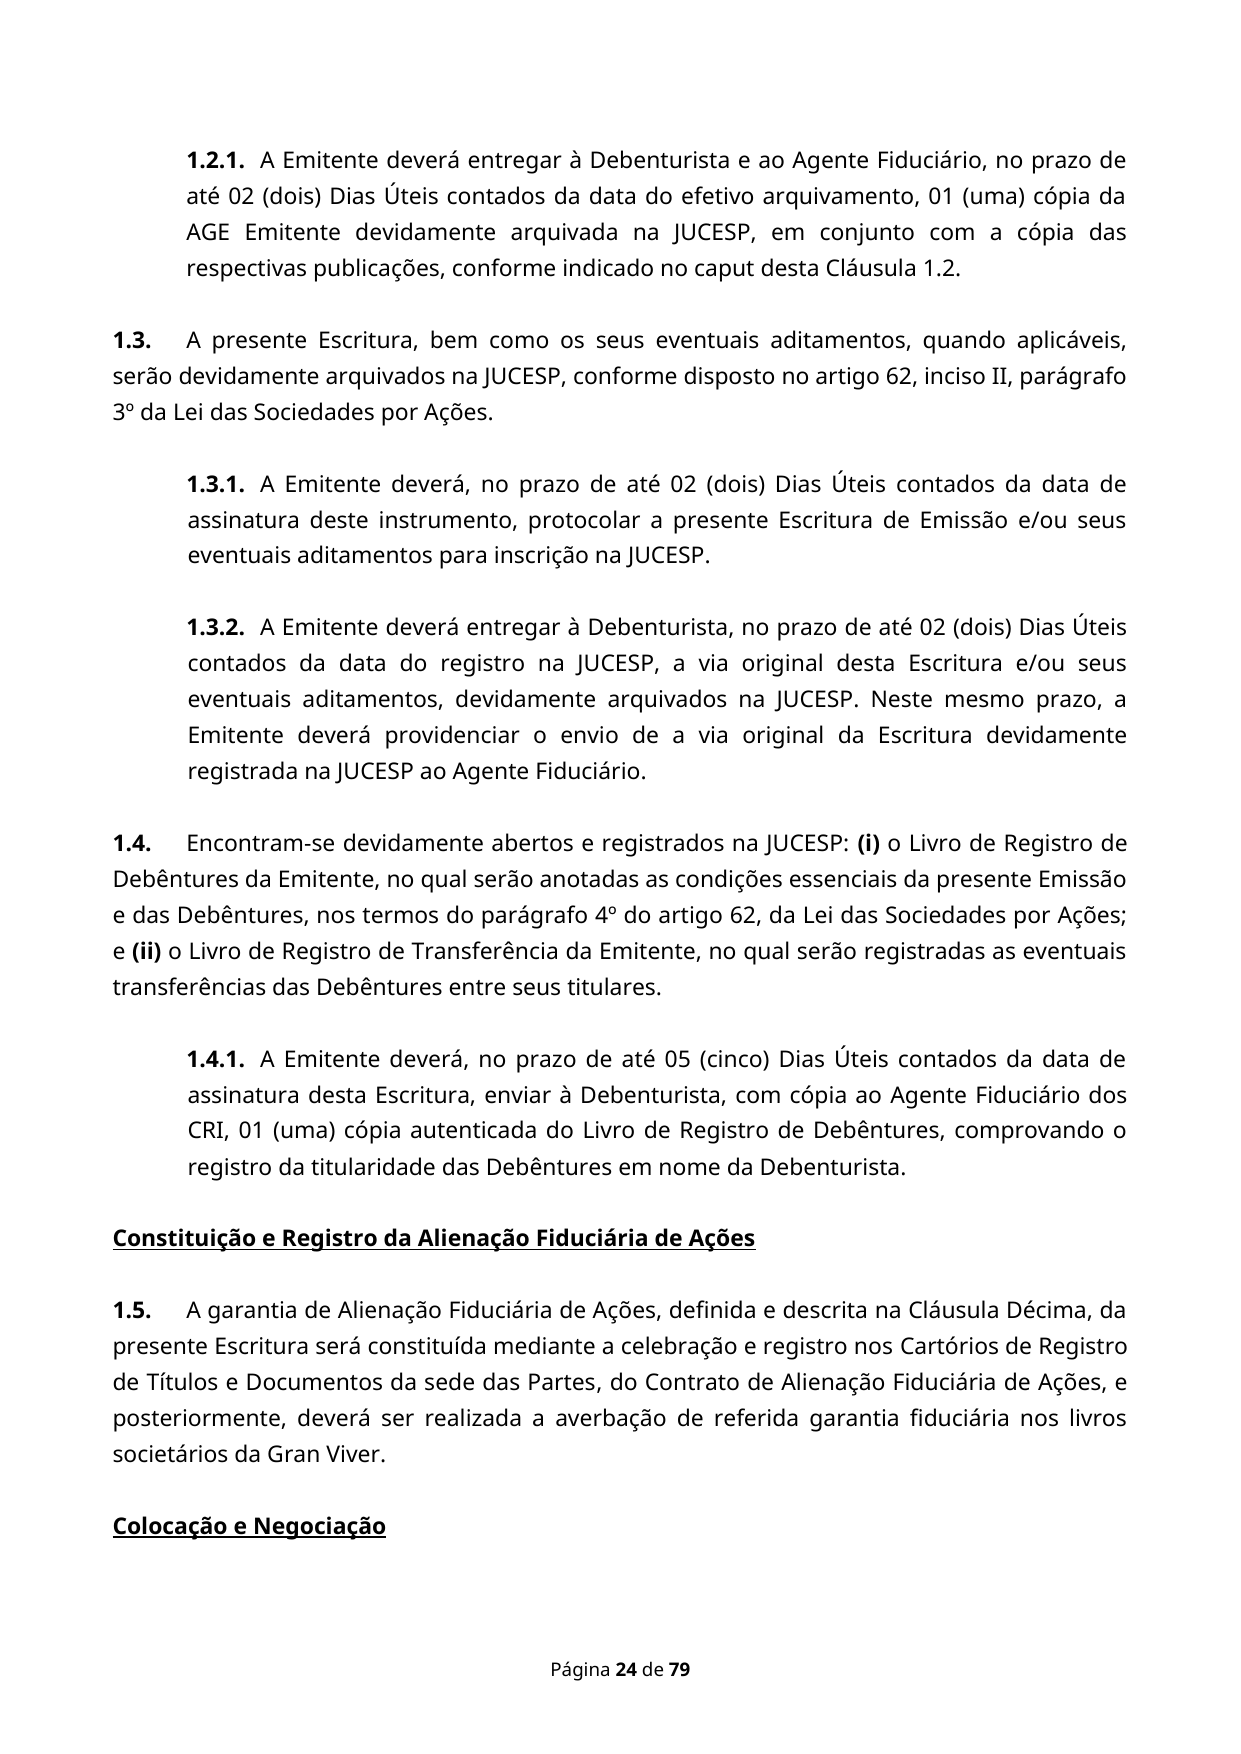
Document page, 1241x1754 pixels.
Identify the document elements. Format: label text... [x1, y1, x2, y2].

list A Emitente deverá entregar à Debenturista, no prazo de até 02 (dois) Dias Úteis contados da data do registro na JUCESP, a via original desta Escritura e/ou seus eventuais aditamentos, devidamente arquivados na JUCESP. Neste mesmo prazo, a Emitente deverá providenciar o envio de a via original da Escritura devidamente registrada na JUCESP ao Agente Fiduciário. [186, 611, 1128, 786]
list A presente Escritura, bem como os seus eventuais aditamentos, quando aplicáveis, serão devidamente arquivados na JUCESP, conforme disposto no artigo 62, inciso II, parágrafo 3º da Lei das Sociedades por Ações. [112, 324, 1128, 427]
list A Emitente deverá entregar à Debenturista e ao Agente Fiduciário, no prazo de até 02 (dois) Dias Úteis contados da data do efetivo arquivamento, 01 (uma) cópia da AGE Emitente devidamente arquivada na JUCESP, em conjunto com a cópia das respectivas publicações, conforme indicado no caput desta Cláusula 1.2. [186, 144, 1128, 283]
text Constituição e Registro da Alienação Fiduciária de Ações [112, 1222, 1128, 1253]
list A garantia de Alienação Fiduciária de Ações, definida e descrita na Cláusula Décima, da presente Escritura será constituída mediante a celebração e registro nos Cartórios de Registro de Títulos e Documentos da sede das Partes, do Contrato de Alienação Fiduciária de Ações, e posteriormente, deverá ser realizada a averbação de referida garantia fiduciária nos livros societários da Gran Viver. [112, 1294, 1128, 1469]
text Colocação e Negociação [112, 1510, 1128, 1541]
list Encontram-se devidamente abertos e registrados na JUCESP: (i) o Livro de Registro de Debêntures da Emitente, no qual serão anotadas as condições essenciais da presente Emissão e das Debêntures, nos termos do parágrafo 4º do artigo 62, da Lei das Sociedades por Ações; e (ii) o Livro de Registro de Transferência da Emitente, no qual serão registradas as eventuais transferências das Debêntures entre seus titulares. [112, 827, 1128, 1002]
list A Emitente deverá, no prazo de até 05 (cinco) Dias Úteis contados da data de assinatura desta Escritura, enviar à Debenturista, com cópia ao Agente Fiduciário dos CRI, 01 (uma) cópia autenticada do Livro de Registro de Debêntures, comprovando o registro da titularidade das Debêntures em nome da Debenturista. [186, 1043, 1128, 1182]
list A Emitente deverá, no prazo de até 02 (dois) Dias Úteis contados da data de assinatura deste instrumento, protocolar a presente Escritura de Emissão e/ou seus eventuais aditamentos para inscrição na JUCESP. [186, 468, 1128, 571]
